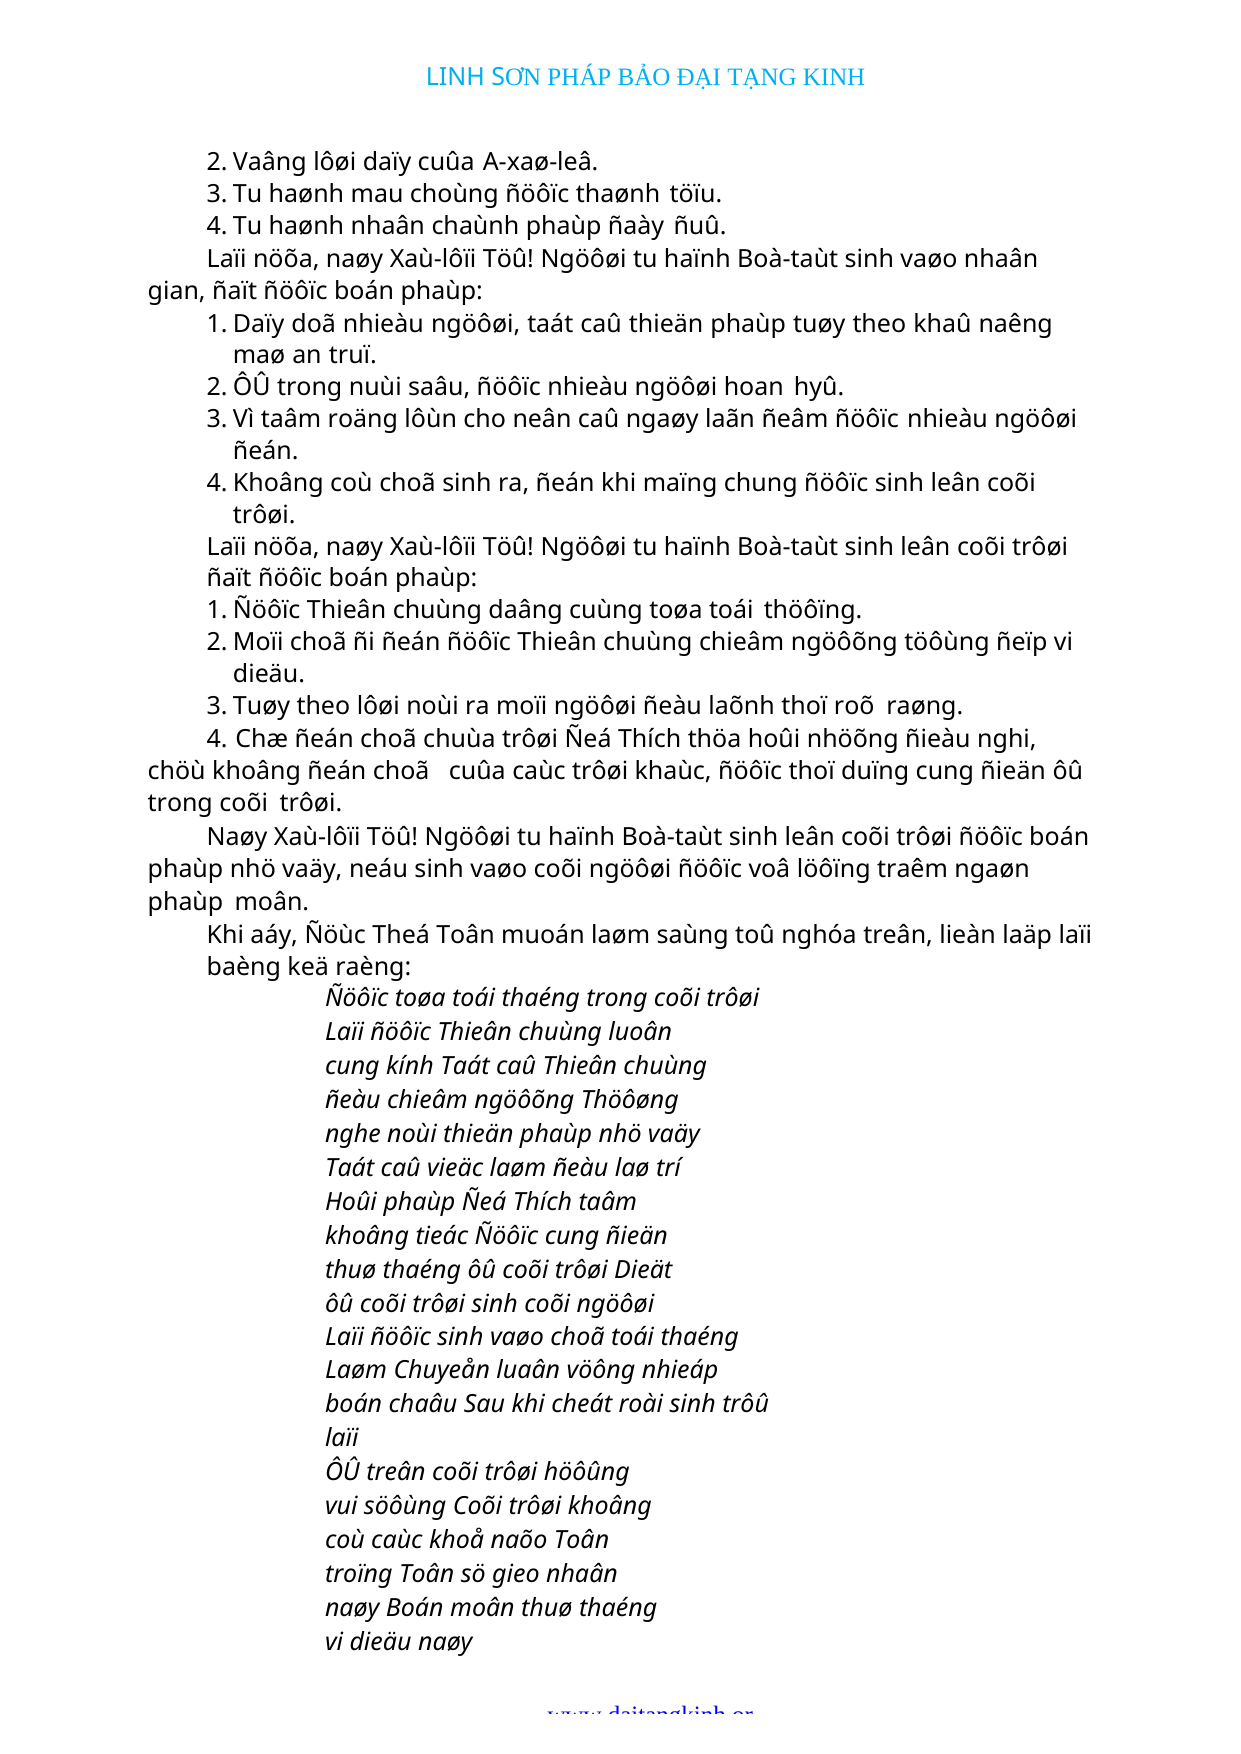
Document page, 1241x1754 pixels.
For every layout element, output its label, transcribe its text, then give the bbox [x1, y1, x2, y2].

list Vaâng lôøi daïy cuûa A-xaø-leâ. [206, 145, 1105, 177]
list Tu haønh mau choùng ñöôïc thaønh töïu. [206, 177, 1105, 209]
text Khi aáy, Ñöùc Theá Toân muoán laøm saùng toû nghóa treân, lieàn laäp laïi baèng keä raèng: [206, 918, 1105, 982]
text Ñöôïc toøa toái thaéng trong coõi trôøi [325, 982, 1105, 1013]
list Vì taâm roäng lôùn cho neân caû ngaøy laãn ñeâm ñöôïc nhieàu ngöôøi ñeán. [206, 402, 1105, 466]
text Laøm Chuyeån luaân vöông nhieáp boán chaâu Sau khi cheát roài sinh trôû laïi [325, 1352, 774, 1454]
list Khoâng coù choã sinh ra, ñeán khi maïng chung ñöôïc sinh leân coõi trôøi. [206, 466, 1105, 529]
list Daïy doã nhieàu ngöôøi, taát caû thieän phaùp tuøy theo khaû naêng maø an truï. [206, 307, 1105, 370]
text Laïi nöõa, naøy Xaù-lôïi Töû! Ngöôøi tu haïnh Boà-taùt sinh leân coõi trôøi ñaït ñöôïc boán phaùp: [206, 529, 1105, 593]
list Ñöôïc Thieân chuùng daâng cuùng toøa toái thöôïng. [206, 593, 1105, 625]
text ÔÛ treân coõi trôøi höôûng vui söôùng Coõi trôøi khoâng coù caùc khoå naõo Toân troïng Toân sö gieo nhaân naøy Boán moân thuø thaéng vi dieäu naøy [325, 1454, 664, 1658]
list Tuøy theo lôøi noùi ra moïi ngöôøi ñeàu laõnh thoï roõ raøng. [206, 689, 1105, 721]
text Hoûi phaùp Ñeá Thích taâm khoâng tieác Ñöôïc cung ñieän thuø thaéng ôû coõi trôøi Dieät ôû coõi trôøi sinh coõi ngöôøi [325, 1184, 698, 1320]
list ÔÛ trong nuùi saâu, ñöôïc nhieàu ngöôøi hoan hyû. [206, 370, 1105, 402]
list Chæ ñeán choã chuùa trôøi Ñeá Thích thöa hoûi nhöõng ñieàu nghi, chöù khoâng ñeán choã cuûa caùc trôøi khaùc, ñöôïc thoï duïng cung ñieän ôû trong coõi trôøi. [147, 721, 1093, 819]
text Laïi nöõa, naøy Xaù-lôïi Töû! Ngöôøi tu haïnh Boà-taùt sinh vaøo nhaân gian, ñaït ñöôïc boán phaùp: [147, 241, 1093, 307]
list Moïi choã ñi ñeán ñöôïc Thieân chuùng chieâm ngöôõng töôùng ñeïp vi dieäu. [206, 625, 1105, 689]
list Tu haønh nhaân chaùnh phaùp ñaày ñuû. [206, 209, 1105, 241]
text Naøy Xaù-lôïi Töû! Ngöôøi tu haïnh Boà-taùt sinh leân coõi trôøi ñöôïc boán phaùp nhö vaäy, neáu sinh vaøo coõi ngöôøi ñöôïc voâ löôïng traêm ngaøn phaùp moân. [147, 819, 1105, 918]
text Laïi ñöôïc sinh vaøo choã toái thaéng [325, 1320, 1105, 1352]
text Laïi ñöôïc Thieân chuùng luoân cung kính Taát caû Thieân chuùng ñeàu chieâm ngöôõng Thöôøng nghe noùi thieän phaùp nhö vaäy Taát caû vieäc laøm ñeàu laø trí [325, 1013, 731, 1184]
